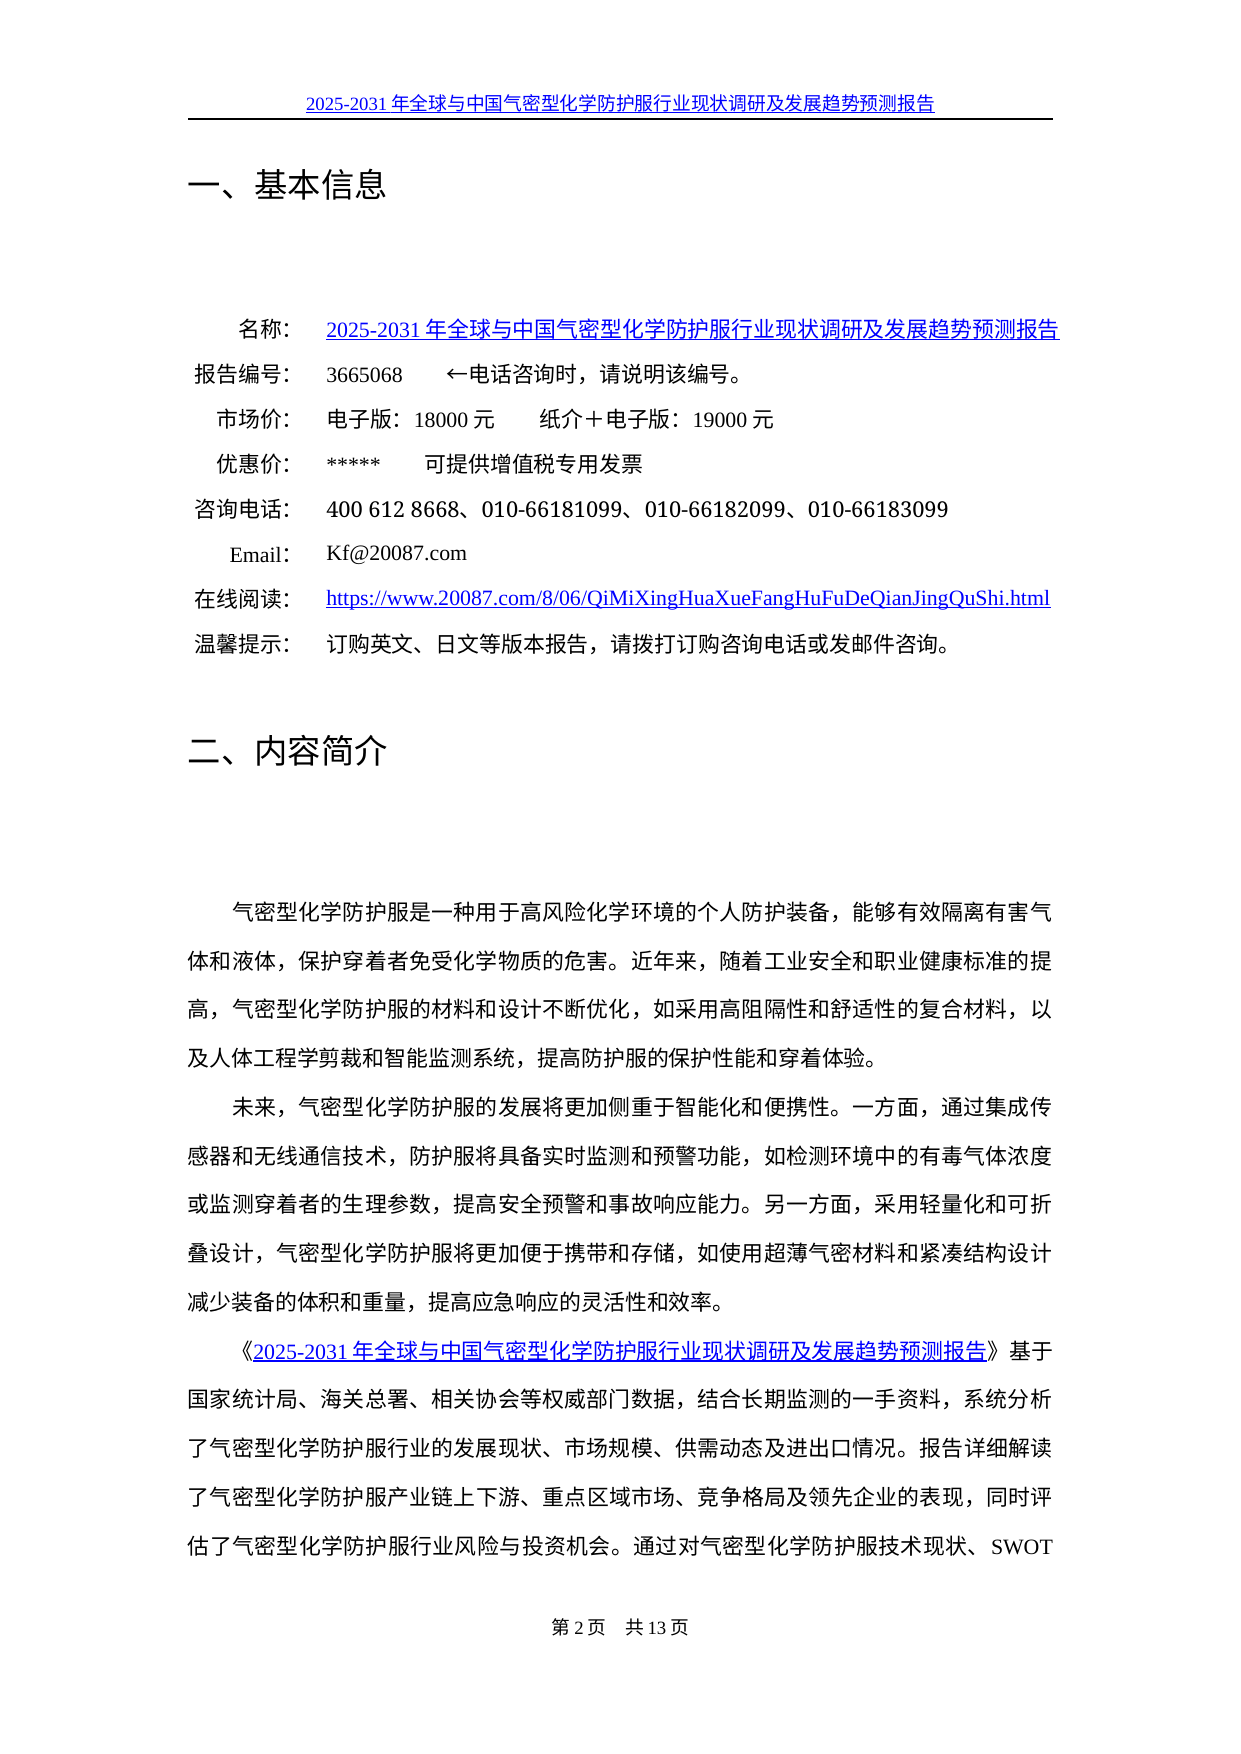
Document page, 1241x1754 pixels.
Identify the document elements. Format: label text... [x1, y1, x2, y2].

table_cell Kf@20087.com [315, 537, 1073, 582]
table_cell 电子版：18000 元 纸介＋电子版：19000 元 [315, 402, 1073, 447]
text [187, 894, 1053, 1561]
table_cell ***** 可提供增值税专用发票 [315, 447, 1073, 492]
table_cell 温馨提示： [167, 627, 315, 672]
table_cell 3665068 ←电话咨询时，请说明该编号。 [315, 357, 1073, 402]
table_cell 400 612 8668、010-66181099、010-66182099、010-66183099 [315, 492, 1073, 537]
table_cell 在线阅读： [167, 582, 315, 627]
table_cell 市场价： [167, 402, 315, 447]
title 一、基本信息 [187, 150, 1053, 215]
table_header 2025-2031年全球与中国气密型化学防护服行业现状调研及发展趋势预测报告 [315, 312, 1073, 357]
table_cell 报告编号： [167, 357, 315, 402]
table_cell Email： [167, 537, 315, 582]
table_cell 优惠价： [167, 447, 315, 492]
table_cell 咨询电话： [167, 492, 315, 537]
table_header 名称： [167, 312, 315, 357]
table_cell 订购英文、日文等版本报告，请拨打订购咨询电话或发邮件咨询。 [315, 627, 1073, 672]
table_cell [315, 582, 1073, 627]
title 二、内容简介 [187, 717, 1053, 782]
